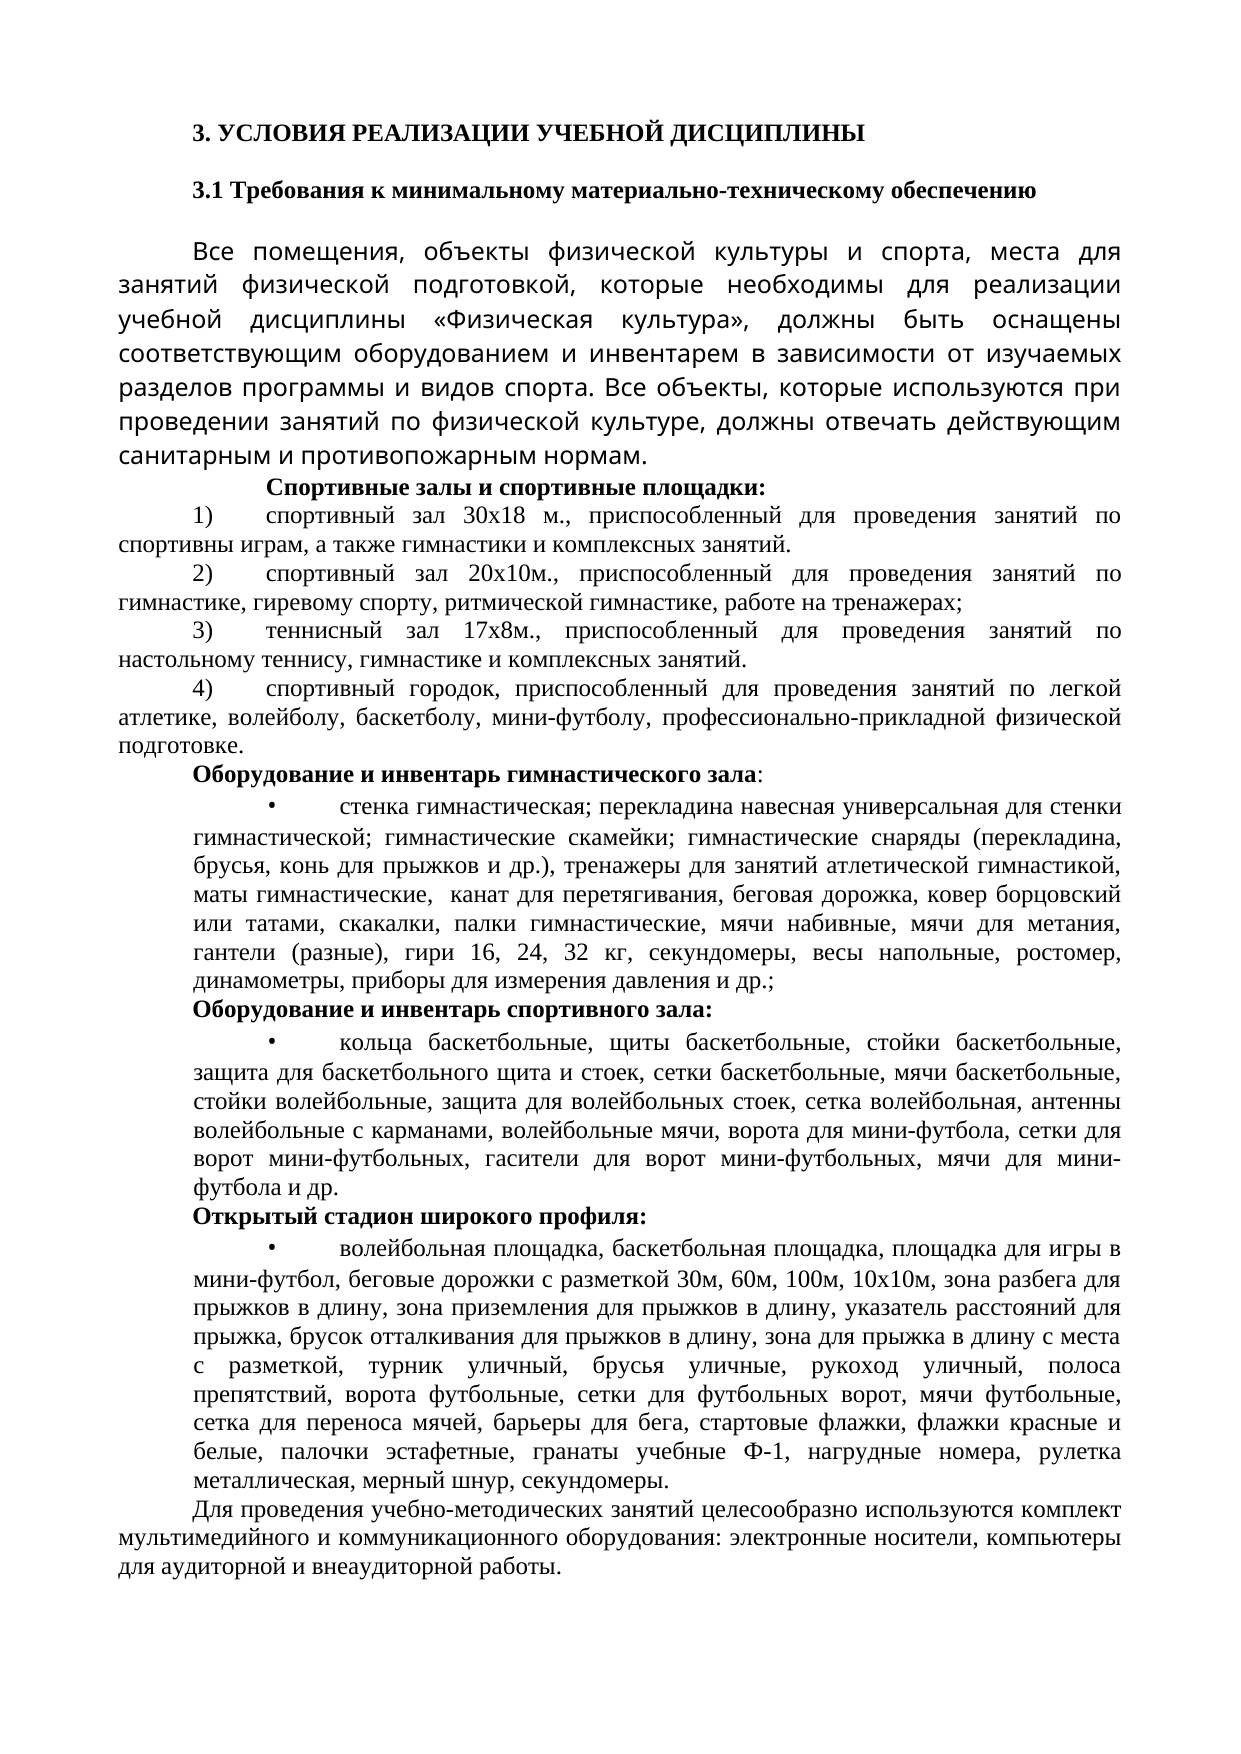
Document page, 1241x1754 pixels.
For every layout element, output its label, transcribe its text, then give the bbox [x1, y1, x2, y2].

list стенка гимнастическая; перекладина навесная универсальная для стенки гимнастической; гимнастические скамейки; гимнастические снаряды (перекладина, брусья, конь для прыжков и др.), тренажеры для занятий атлетической гимнастикой, маты гимнастические, канат для перетягивания, беговая дорожка, ковер борцовский или татами, скакалки, палки гимнастические, мячи набивные, мячи для метания, гантели (разные), гири 16, 24, 32 кг, секундомеры, весы напольные, ростомер, динамометры, приборы для измерения давления и др.; [193, 788, 1122, 994]
list спортивный городок, приспособленный для проведения занятий по легкой атлетике, волейболу, баскетболу, мини-футболу, профессионально-прикладной физической подготовке. [118, 673, 1122, 759]
text Открытый стадион широкого профиля: [118, 1201, 1122, 1230]
list волейбольная площадка, баскетбольная площадка, площадка для игры в мини-футбол, беговые дорожки с разметкой 30м, 60м, 100м, 10х10м, зона разбега для прыжков в длину, зона приземления для прыжков в длину, указатель расстояний для прыжка, брусок отталкивания для прыжков в длину, зона для прыжка в длину с места с разметкой, турник уличный, брусья уличные, рукоход уличный, полоса препятствий, ворота футбольные, сетки для футбольных ворот, мячи футбольные, сетка для переноса мячей, барьеры для бега, стартовые флажки, флажки красные и белые, палочки эстафетные, гранаты учебные Ф-1, нагрудные номера, рулетка металлическая, мерный шнур, секундомеры. [193, 1230, 1122, 1494]
list кольца баскетбольные, щиты баскетбольные, стойки баскетбольные, защита для баскетбольного щита и стоек, сетки баскетбольные, мячи баскетбольные, стойки волейбольные, защита для волейбольных стоек, сетка волейбольная, антенны волейбольные с карманами, волейбольные мячи, ворота для мини-футбола, сетки для ворот мини-футбольных, гасители для ворот мини-футбольных, мячи для мини-футбола и др. [193, 1023, 1122, 1201]
list теннисный зал 17х8м., приспособленный для проведения занятий по настольному теннису, гимнастике и комплексных занятий. [118, 615, 1122, 673]
text Оборудование и инвентарь спортивного зала: [118, 994, 1122, 1023]
text Для проведения учебно-методических занятий целесообразно используются комплект мультимедийного и коммуникационного оборудования: электронные носители, компьютеры для аудиторной и внеаудиторной работы. [118, 1494, 1122, 1580]
text 3.1 Требования к минимальному материально-техническому обеспечению [118, 176, 1122, 204]
text Спортивные залы и спортивные площадки: [118, 472, 1122, 500]
text Оборудование и инвентарь гимнастического зала: [118, 759, 1122, 788]
list спортивный зал 30х18 м., приспособленный для проведения занятий по спортивны играм, а также гимнастики и комплексных занятий. [118, 500, 1122, 558]
text Все помещения, объекты физической культуры и спорта, места для занятий физической подготовкой, которые необходимы для реализации учебной дисциплины «Физическая культура», должны быть оснащены соответствующим оборудованием и инвентарем в зависимости от изучаемых разделов программы и видов спорта. Все объекты, которые используются при проведении занятий по физической культуре, должны отвечать действующим санитарным и противопожарным нормам. [118, 233, 1122, 472]
subtitle 3. условия реализации УЧЕБНОЙ дисциплины [118, 118, 1122, 147]
list спортивный зал 20х10м., приспособленный для проведения занятий по гимнастике, гиревому спорту, ритмической гимнастике, работе на тренажерах; [118, 558, 1122, 615]
